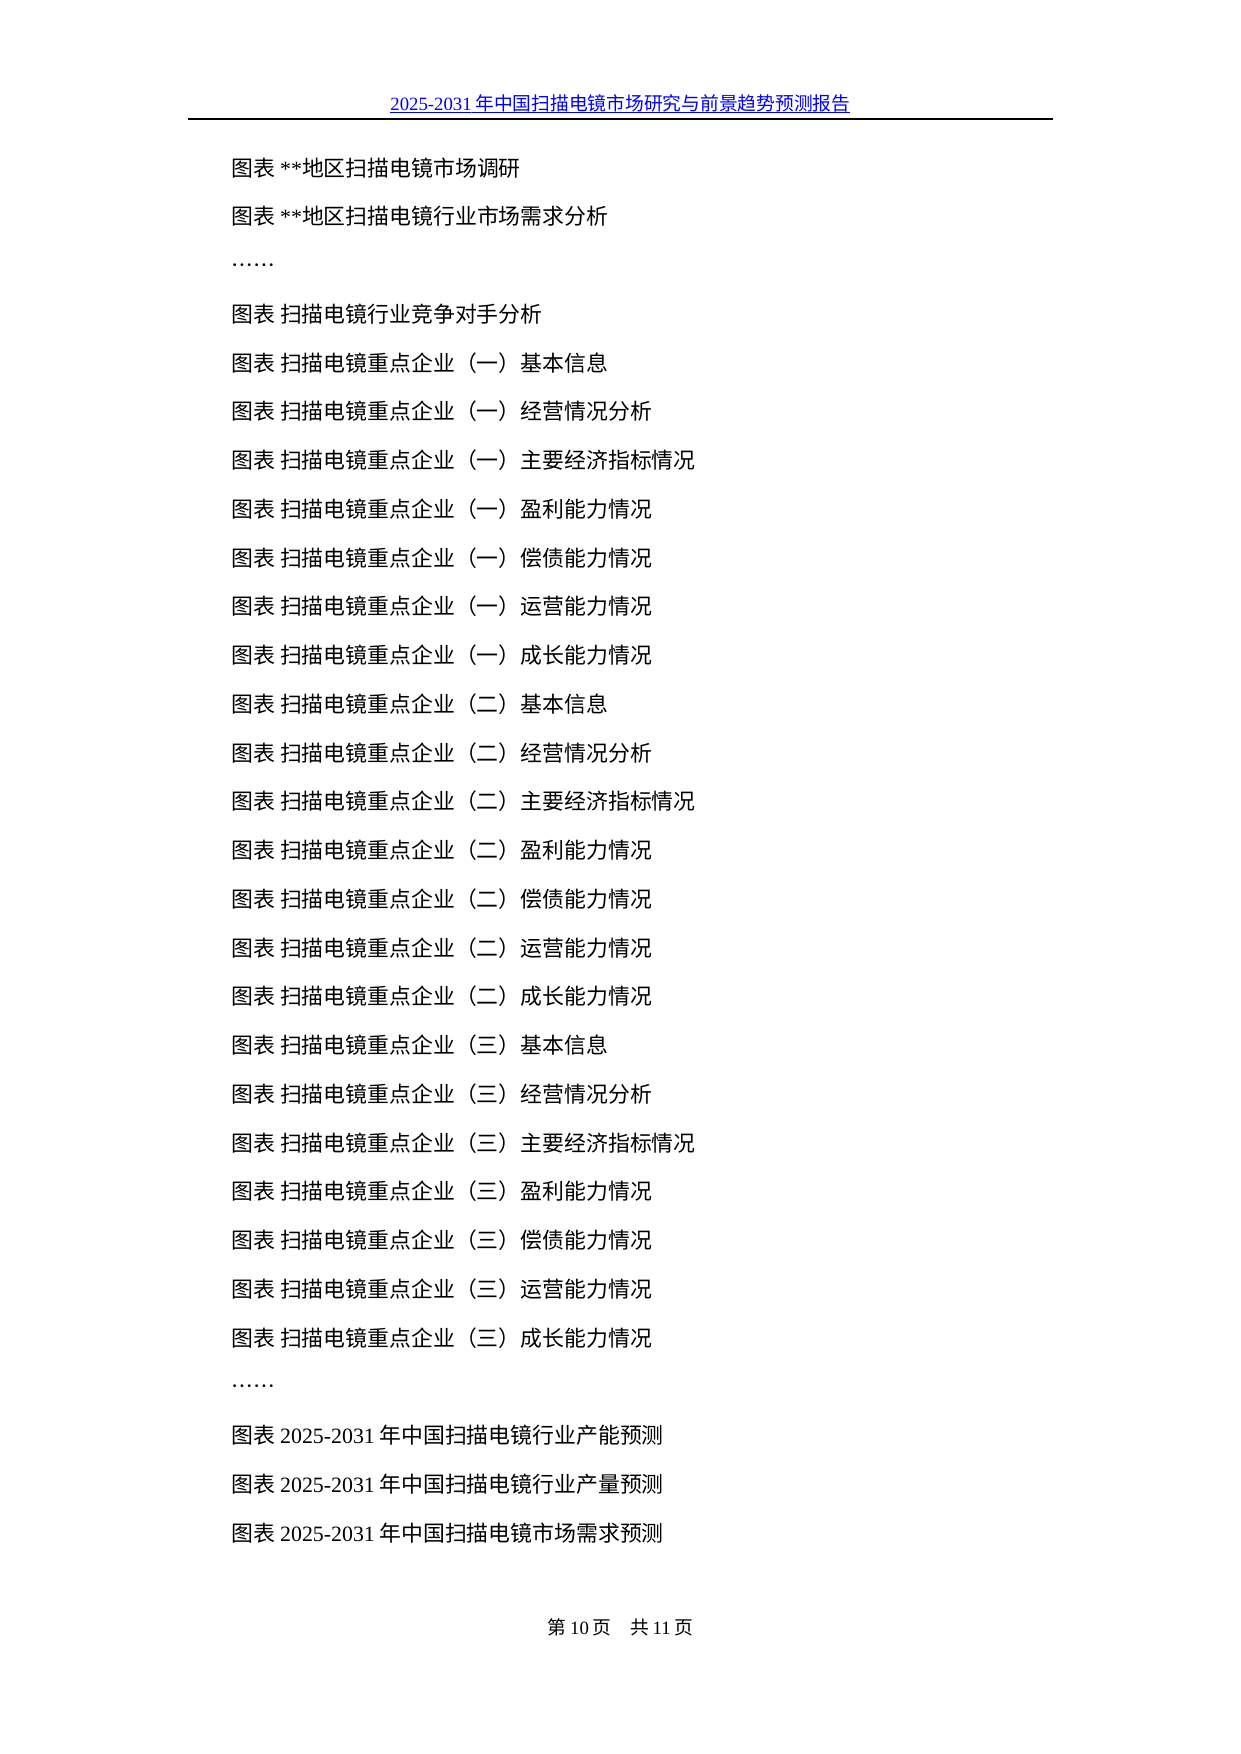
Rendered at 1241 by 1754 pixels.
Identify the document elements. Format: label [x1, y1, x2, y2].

text [187, 150, 1053, 1548]
